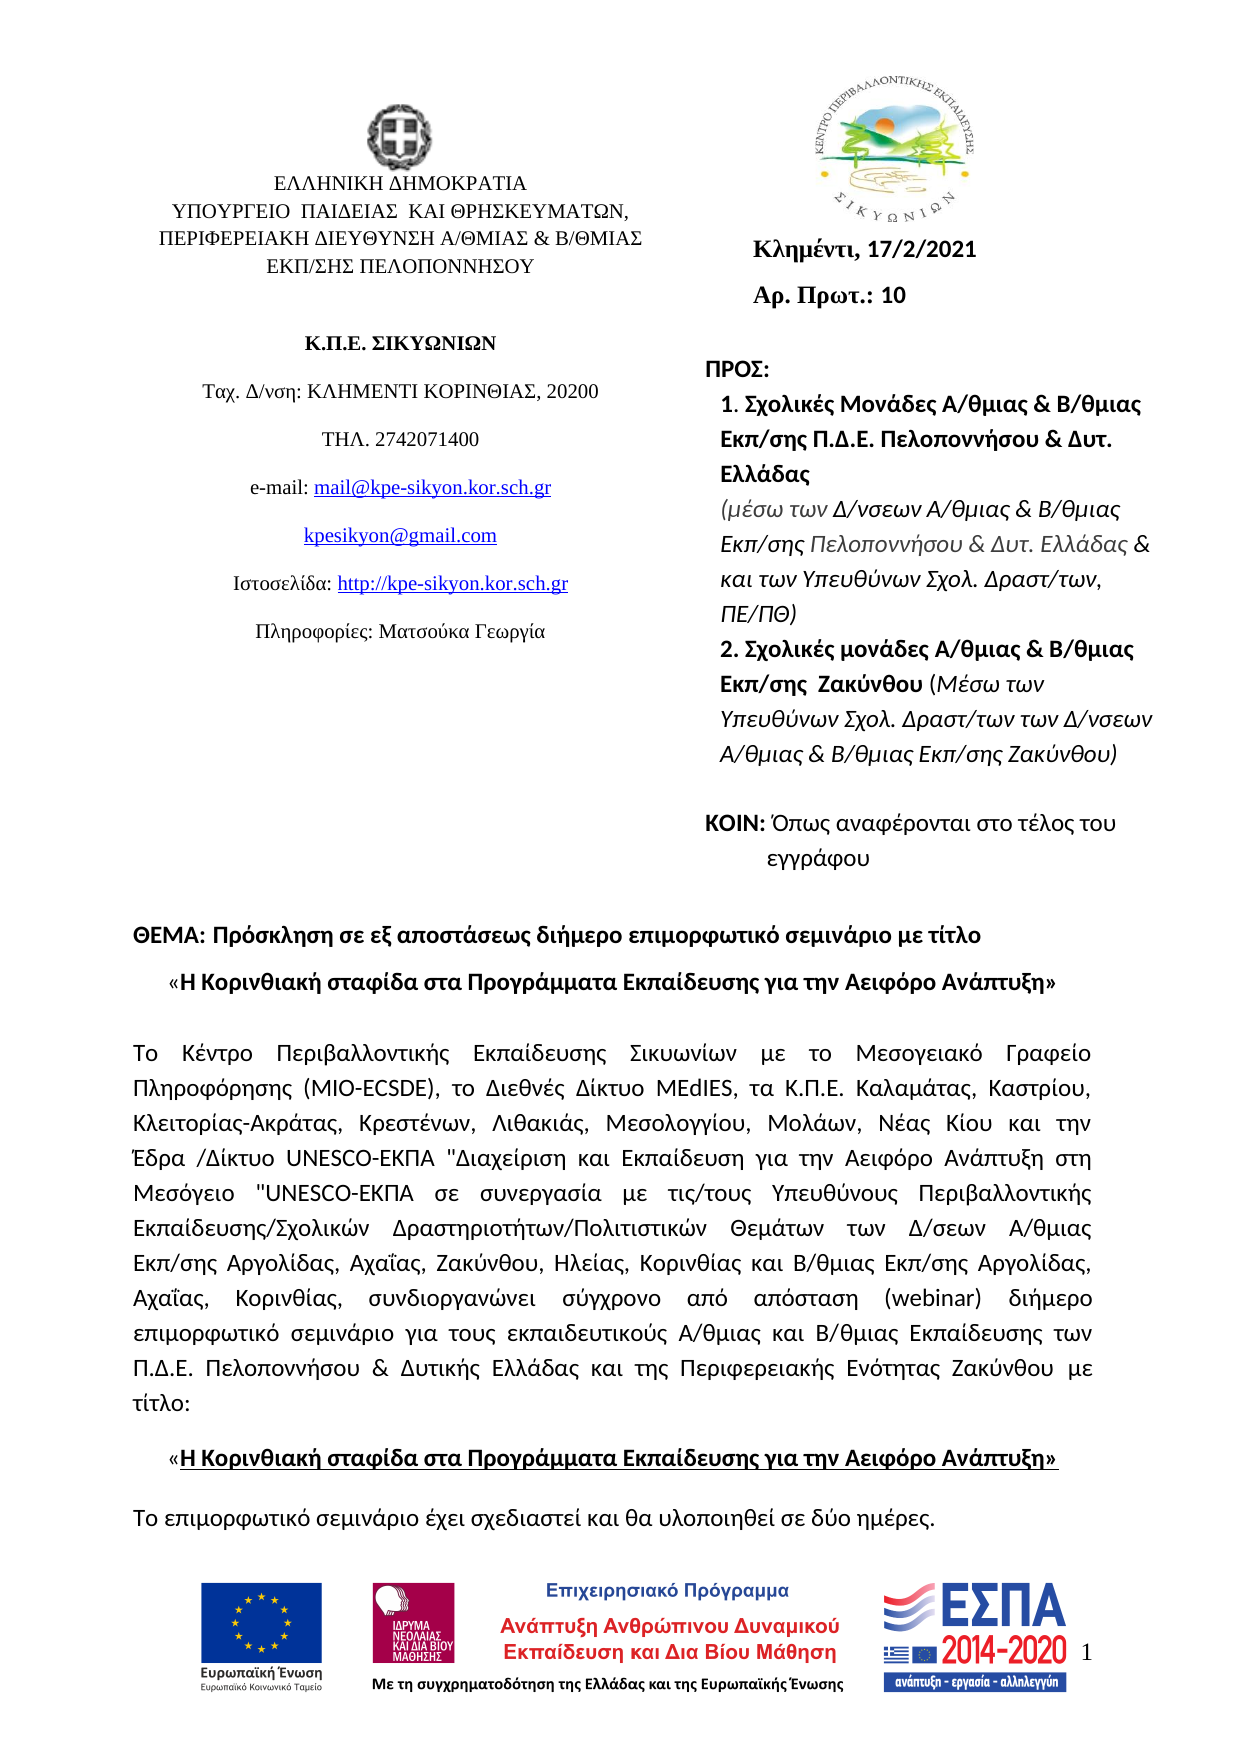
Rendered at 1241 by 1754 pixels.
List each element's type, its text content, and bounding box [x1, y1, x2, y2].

table_cell Κ.Π.Ε. ΣΙΚΥΩΝΙΩΝ Ταχ. Δ/νση: ΚΛΗΜΕΝΤΙ ΚΟΡΙΝΘΙΑΣ, 20200 ΤΗΛ. 2742071400 e-mail: mail@kpe-sikyon.kor.sch.gr kpesikyon@gmail.com Ιστοσελίδα: http://kpe-sikyon.kor.sch.gr Πληροφορίες: Ματσούκα Γεωργία [122, 282, 679, 920]
picture [197, 1579, 1070, 1696]
text «Η Κορινθιακή σταφίδα στα Προγράμματα Εκπαίδευσης για την Αειφόρο Ανάπτυξη» [133, 966, 1093, 996]
picture [366, 104, 434, 172]
picture [815, 76, 974, 222]
table_header Κλημέντι, 17/2/2021 Αρ. Πρωτ.: 10 ΠΡΟΣ: 1. Σχολικές Μονάδες Α/θμιας & B/θμιας Εκπ/σης Π.Δ.Ε. Πελοποννήσου & Δυτ. Ελλάδας (μέσω των Δ/νσεων Α/θμιας & Β/θμιας Εκπ/σης Πελοποννήσου & Δυτ. Ελλάδας & και των Υπευθύνων Σχολ. Δραστ/των, ΠΕ/ΠΘ) 2. Σχολικές μονάδες Α/θμιας & Β/θμιας Εκπ/σης Ζακύνθου (Μέσω των Υπευθύνων Σχολ. Δραστ/των των Δ/νσεων Α/θμιας & Β/θμιας Εκπ/σης Ζακύνθου) ΚΟΙΝ: Όπως αναφέρονται στο τέλος του εγγράφου [679, 104, 1167, 920]
text «Η Κορινθιακή σταφίδα στα Προγράμματα Εκπαίδευσης για την Αειφόρο Ανάπτυξη» [133, 1442, 1093, 1473]
text ΘΕΜΑ: Πρόσκληση σε εξ αποστάσεως διήμερο επιμορφωτικό σεμινάριο με τίτλο [133, 920, 1093, 950]
text Το Κέντρο Περιβαλλοντικής Εκπαίδευσης Σικυωνίων με το Μεσογειακό Γραφείο Πληροφόρησης (MIO-ECSDE), το Διεθνές Δίκτυο MEdIES, τα Κ.Π.Ε. Καλαμάτας, Καστρίου, Κλειτορίας-Ακράτας, Κρεστένων, Λιθακιάς, Μεσολογγίου, Μολάων, Νέας Κίου και την Έδρα /Δίκτυο UNESCO-ΕΚΠΑ "Διαχείριση και Εκπαίδευση για την Αειφόρο Ανάπτυξη στη Μεσόγειο "UNESCO-ΕΚΠΑ σε συνεργασία με τις/τους Υπευθύνους Περιβαλλοντικής Εκπαίδευσης/Σχολικών Δραστηριοτήτων/Πολιτιστικών Θεμάτων των Δ/σεων Α/θμιας Εκπ/σης Αργολίδας, Αχαΐας, Ζακύνθου, Ηλείας, Κορινθίας και Β/θμιας Εκπ/σης Αργολίδας, Αχαΐας, Κορινθίας, συνδιοργανώνει σύγχρονο από απόσταση (webinar) διήμερο επιμορφωτικό σεμινάριο για τους εκπαιδευτικούς Α/θμιας και Β/θμιας Εκπαίδευσης των Π.Δ.Ε. Πελοποννήσου & Δυτικής Ελλάδας και της Περιφερειακής Ενότητας Ζακύνθου με τίτλο: [133, 1037, 1093, 1417]
table_header ΕΛΛΗΝΙΚΗ ΔΗΜΟΚΡΑΤΙΑ ΥΠΟΥΡΓΕΙΟ ΠΑΙΔΕΙΑΣ ΚΑΙ ΘΡΗΣΚΕΥΜΑΤΩΝ, ΠΕΡΙΦΕΡΕΙΑΚΗ ΔΙΕΥΘΥΝΣΗ Α/ΘΜΙΑΣ & Β/ΘΜΙΑΣ ΕΚΠ/ΣΗΣ ΠΕΛΟΠΟΝΝΗΣΟΥ [122, 104, 679, 282]
text Το επιμορφωτικό σεμινάριο έχει σχεδιαστεί και θα υλοποιηθεί σε δύο ημέρες. [133, 1502, 1093, 1533]
